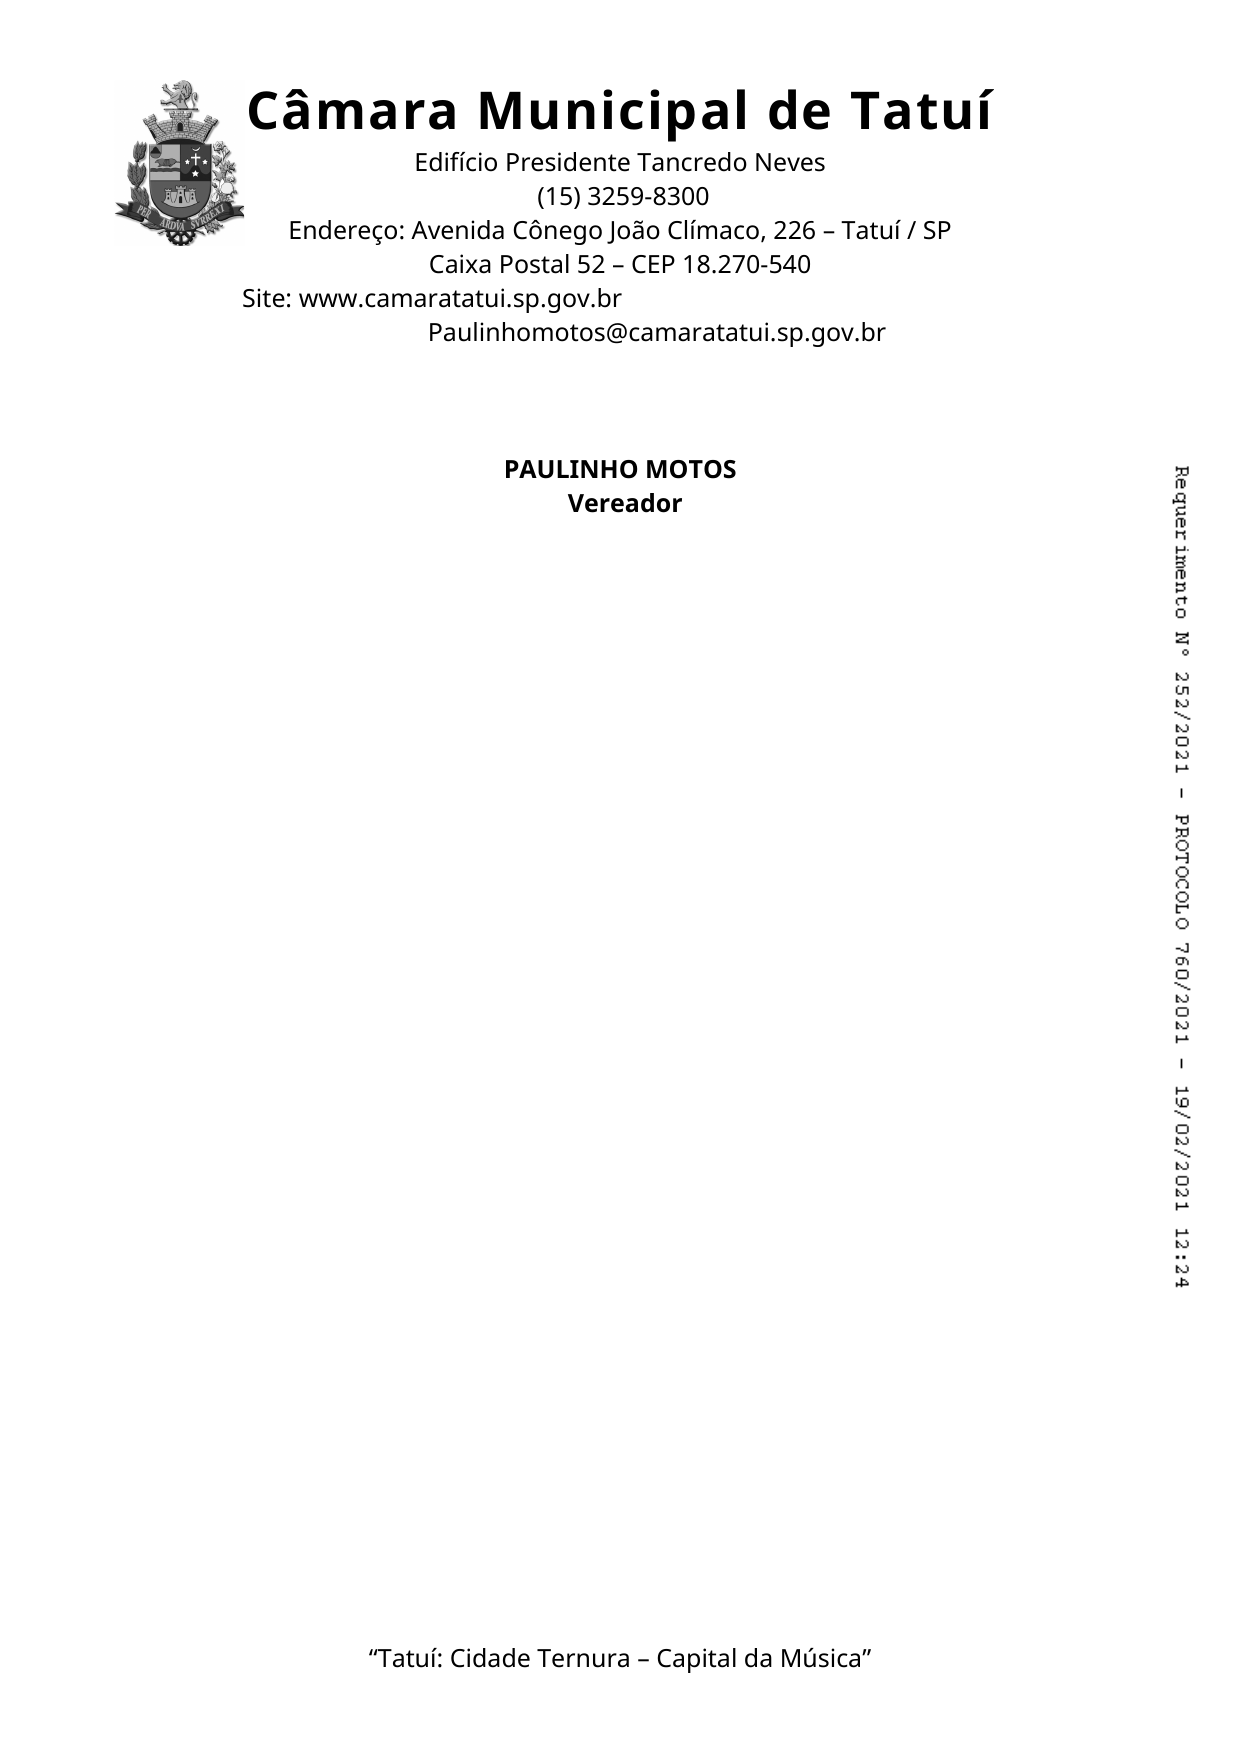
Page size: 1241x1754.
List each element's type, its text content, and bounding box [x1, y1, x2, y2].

text PAULINHO MOTOS [118, 451, 1122, 485]
text Vereador [118, 485, 1122, 519]
picture [1150, 462, 1213, 1292]
